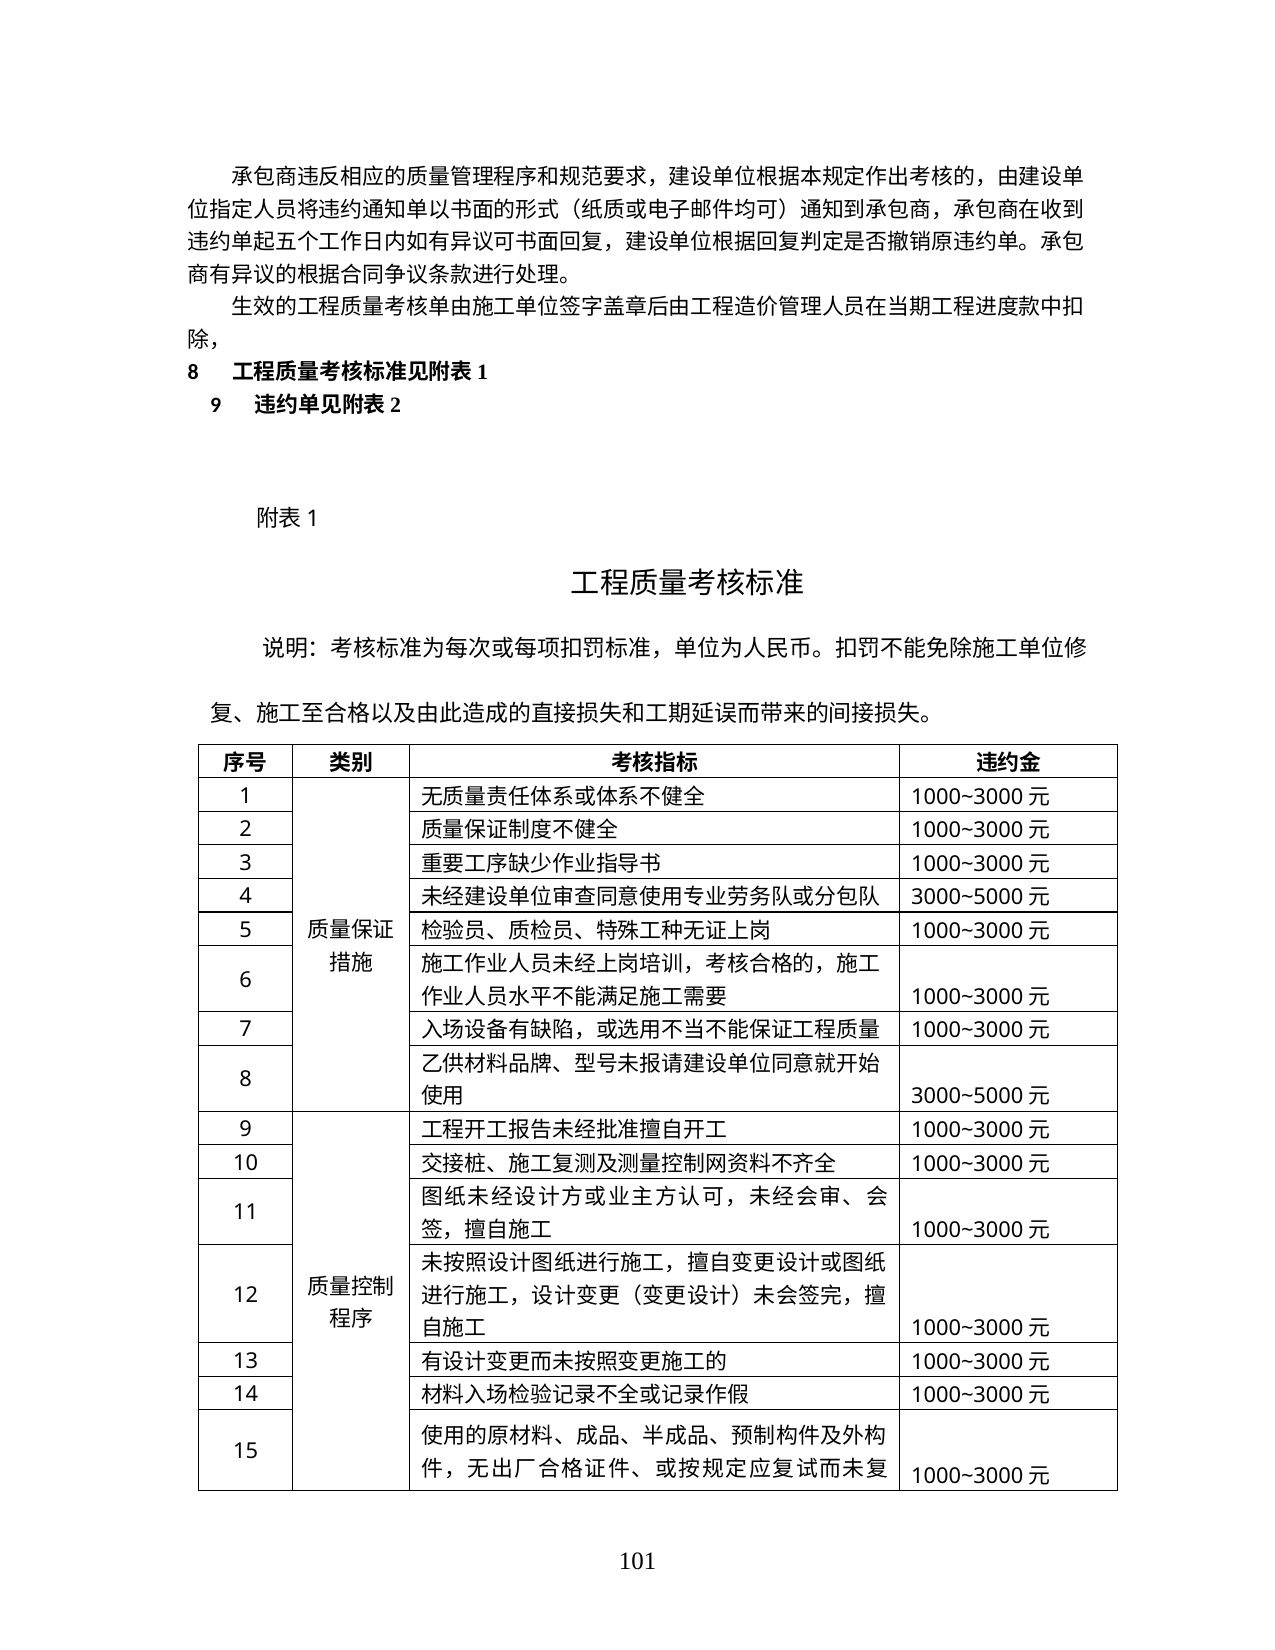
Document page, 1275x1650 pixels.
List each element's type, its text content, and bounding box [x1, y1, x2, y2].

table_cell 13 [199, 1343, 292, 1376]
table_cell 1000~3000元 [900, 812, 1117, 844]
table_cell 序号 [199, 745, 292, 777]
text 承包商违反相应的质量管理程序和规范要求，建设单位根据本规定作出考核的，由建设单位指定人员将违约通知单以书面的形式（纸质或电子邮件均可）通知到承包商，承包商在收到违约单起五个工作日内如有异议可书面回复，建设单位根据回复判定是否撤销原违约单。承包商有异议的根据合同争议条款进行处理。 [187, 159, 1087, 289]
table_cell 违约金 [900, 745, 1117, 777]
table_cell 1000~3000元 [900, 913, 1117, 945]
table_cell 5 [199, 913, 292, 945]
table_cell 1000~3000元 [900, 1012, 1117, 1044]
table_cell 图纸未经设计方或业主方认可，未经会审、会签，擅自施工 [410, 1179, 899, 1244]
table_cell 1000~3000元 [900, 1112, 1117, 1144]
table_cell 工程开工报告未经批准擅自开工 [410, 1112, 899, 1144]
table_cell 未按照设计图纸进行施工，擅自变更设计或图纸进行施工，设计变更（变更设计）未会签完，擅自施工 [410, 1245, 899, 1342]
table_cell 6 [199, 946, 292, 1011]
table_cell 1000~3000元 [900, 1145, 1117, 1178]
table_cell 1000~3000元 [900, 778, 1117, 811]
table_cell 1 [199, 778, 292, 811]
table_cell 1000~3000元 [900, 1245, 1117, 1342]
table_cell 1000~3000元 [900, 1377, 1117, 1409]
table_cell 3000~5000元 [900, 879, 1117, 911]
table_cell 1000~3000元 [900, 946, 1117, 1011]
table_cell 3 [199, 845, 292, 878]
table_cell 2 [199, 812, 292, 844]
table_cell 施工作业人员未经上岗培训，考核合格的，施工作业人员水平不能满足施工需要 [410, 946, 899, 1011]
table_cell 7 [199, 1012, 292, 1044]
table_cell 入场设备有缺陷，或选用不当不能保证工程质量 [410, 1012, 899, 1044]
table_cell 质量控制程序 [293, 1112, 409, 1490]
table_cell 1000~3000元 [900, 1179, 1117, 1244]
table_cell 考核指标 [410, 745, 899, 777]
table_cell 1000~3000元 [900, 845, 1117, 878]
table_cell 9 [199, 1112, 292, 1144]
table_cell 检验员、质检员、特殊工种无证上岗 [410, 913, 899, 945]
table_cell 质量保证措施 [293, 778, 409, 1111]
table_cell 4 [199, 879, 292, 911]
table_cell 无质量责任体系或体系不健全 [410, 778, 899, 811]
table_cell 14 [199, 1377, 292, 1409]
table_cell 10 [199, 1145, 292, 1178]
table_header 违约单见附表2 附表1 工程质量考核标准 说明：考核标准为每次或每项扣罚标准，单位为人民币。扣罚不能免除施工单位修复、施工至合格以及由此造成的直接损失和工期延误而带来的间接损失。 [199, 386, 1117, 744]
list 工程质量考核标准见附表1 [187, 354, 1087, 386]
text 生效的工程质量考核单由施工单位签字盖章后由工程造价管理人员在当期工程进度款中扣除， [187, 289, 1087, 354]
table_cell 12 [199, 1245, 292, 1342]
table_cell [410, 1410, 899, 1490]
table_cell 重要工序缺少作业指导书 [410, 845, 899, 878]
table_cell 质量保证制度不健全 [410, 812, 899, 844]
table_cell 材料入场检验记录不全或记录作假 [410, 1377, 899, 1409]
table_cell 类别 [293, 745, 409, 777]
table_cell 有设计变更而未按照变更施工的 [410, 1343, 899, 1376]
table_cell 未经建设单位审查同意使用专业劳务队或分包队 [410, 879, 899, 911]
table_cell 11 [199, 1179, 292, 1244]
table_cell 1000~3000元 [900, 1343, 1117, 1376]
table_cell 8 [199, 1046, 292, 1111]
table_cell 3000~5000元 [900, 1046, 1117, 1111]
table_cell 1000~3000元 [900, 1410, 1117, 1490]
table_cell 乙供材料品牌、型号未报请建设单位同意就开始使用 [410, 1046, 899, 1111]
table_cell 交接桩、施工复测及测量控制网资料不齐全 [410, 1145, 899, 1178]
table_cell 15 [199, 1410, 292, 1490]
